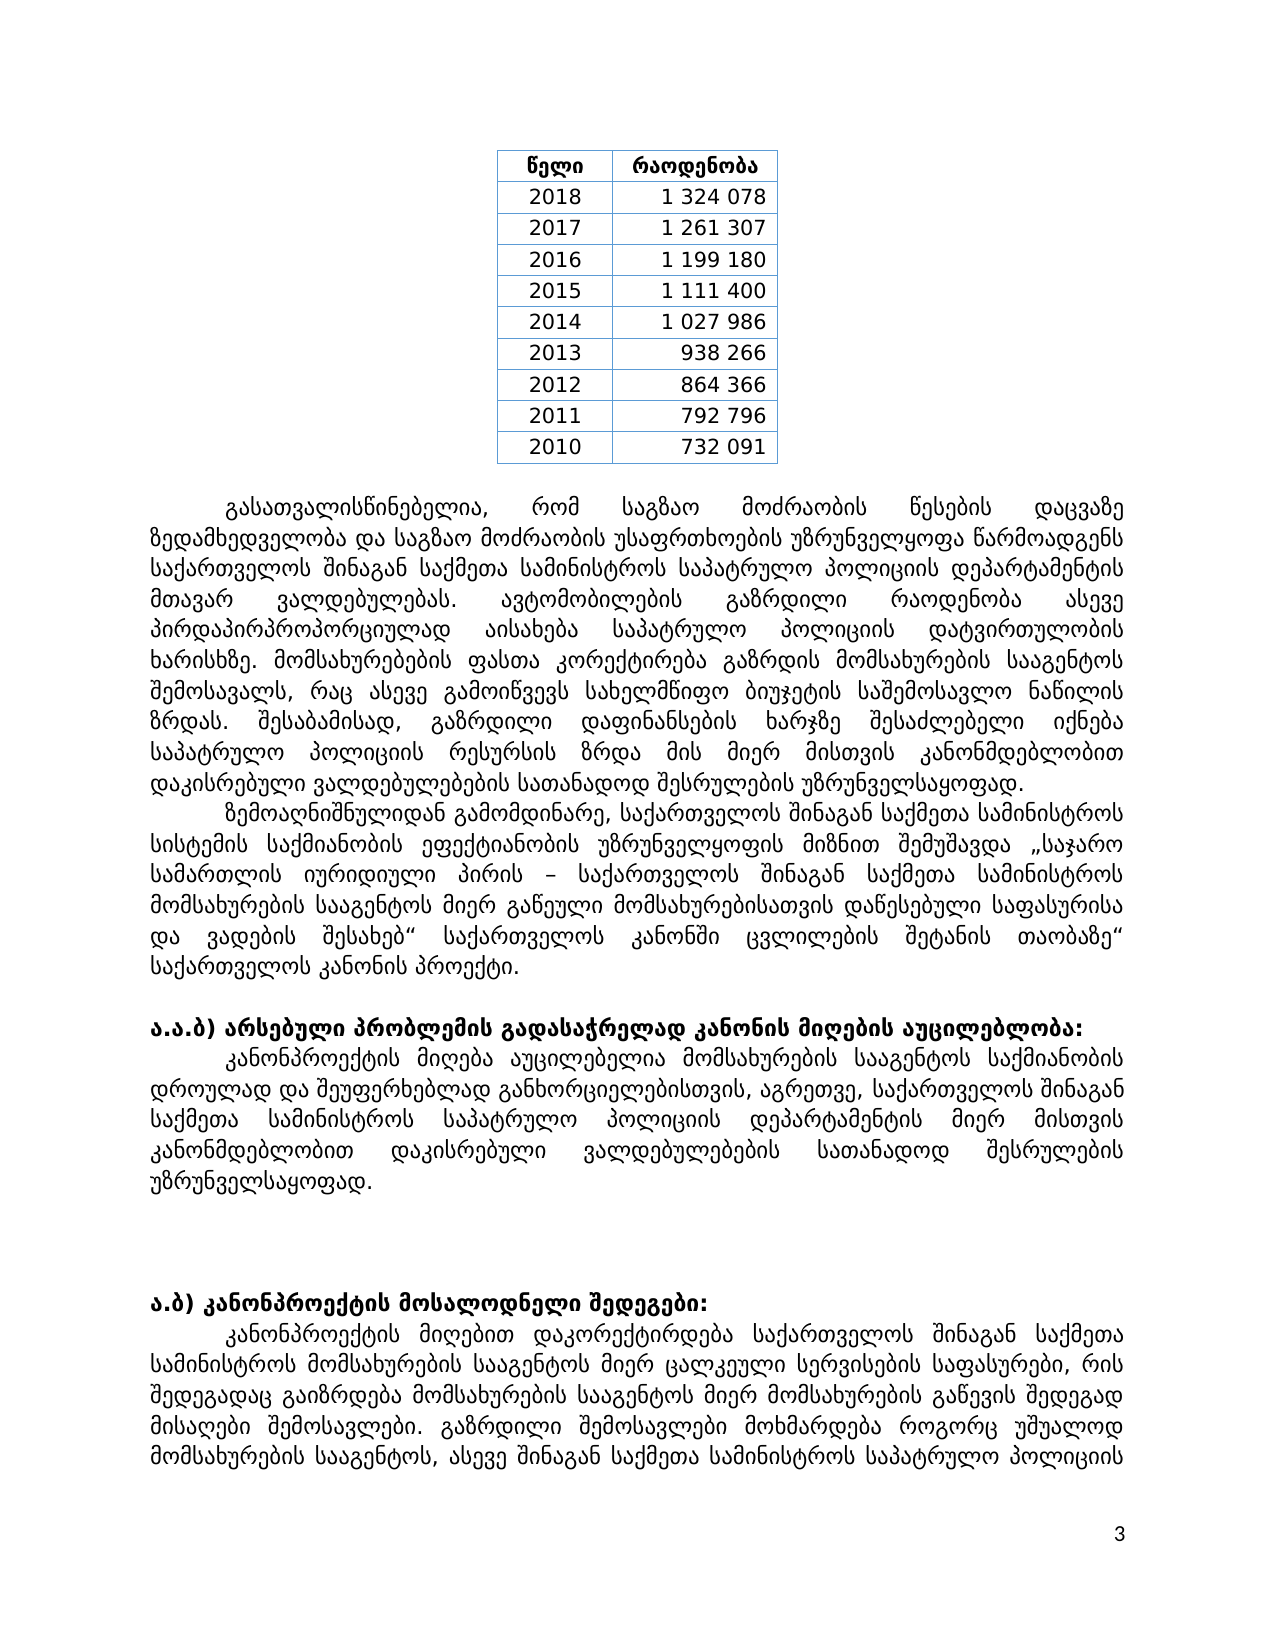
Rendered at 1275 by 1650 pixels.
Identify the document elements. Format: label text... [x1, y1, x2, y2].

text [150, 1321, 1125, 1470]
table_cell 1 111 400 [613, 276, 777, 306]
table_cell 2018 [498, 182, 612, 212]
table_cell 1 027 986 [613, 307, 777, 337]
table_cell 1 324 078 [613, 182, 777, 212]
table_cell 792 796 [613, 401, 777, 431]
text გასათვალისწინებელია, რომ საგზაო მოძრაობის წესების დაცვაზე ზედამხედველობა და საგზაო მოძრაობის უსაფრთხოების უზრუნველყოფა წარმოადგენს საქართველოს შინაგან საქმეთა სამინისტროს საპატრულო პოლიციის დეპარტამენტის მთავარ ვალდებულებას. ავტომობილების გაზრდილი რაოდენობა ასევე პირდაპირპროპორციულად აისახება საპატრულო პოლიციის დატვირთულობის ხარისხზე. მომსახურებების ფასთა კორექტირება გაზრდის მომსახურების სააგენტოს შემოსავალს, რაც ასევე გამოიწვევს სახელმწიფო ბიუჯეტის საშემოსავლო ნაწილის ზრდას. შესაბამისად, გაზრდილი დაფინანსების ხარჯზე შესაძლებელი იქნება საპატრულო პოლიციის რესურსის ზრდა მის მიერ მისთვის კანონმდებლობით დაკისრებული ვალდებულებების სათანადოდ შესრულების უზრუნველსაყოფად. [150, 494, 1125, 796]
table_header რაოდენობა [613, 151, 777, 181]
table_cell 938 266 [613, 339, 777, 369]
text კანონპროექტის მიღება აუცილებელია მომსახურების სააგენტოს საქმიანობის დროულად და შეუფერხებლად განხორციელებისთვის, აგრეთვე, საქართველოს შინაგან საქმეთა სამინისტროს საპატრულო პოლიციის დეპარტამენტის მიერ მისთვის კანონმდებლობით დაკისრებული ვალდებულებების სათანადოდ შესრულების უზრუნველსაყოფად. [150, 1045, 1125, 1194]
table_cell 2010 [498, 432, 612, 462]
table_cell 864 366 [613, 370, 777, 400]
text ზემოაღნიშნულიდან გამომდინარე, საქართველოს შინაგან საქმეთა სამინისტროს სისტემის საქმიანობის ეფექტიანობის უზრუნველყოფის მიზნით შემუშავდა „საჯარო სამართლის იურიდიული პირის – საქართველოს შინაგან საქმეთა სამინისტროს მომსახურების სააგენტოს მიერ გაწეული მომსახურებისათვის დაწესებული საფასურისა და ვადების შესახებ“ საქართველოს კანონში ცვლილების შეტანის თაობაზე“ საქართველოს კანონის პროექტი. [150, 800, 1125, 980]
text ა.ა.ბ) არსებული პრობლემის გადასაჭრელად კანონის მიღების აუცილებლობა: [150, 1015, 1125, 1041]
table_cell 2013 [498, 339, 612, 369]
table_cell 1 199 180 [613, 245, 777, 275]
table_cell 2016 [498, 245, 612, 275]
table_cell 1 261 307 [613, 214, 777, 244]
table_cell 2015 [498, 276, 612, 306]
table_header წელი [498, 151, 612, 181]
table_cell 2011 [498, 401, 612, 431]
table_cell 2012 [498, 370, 612, 400]
table_cell 2014 [498, 307, 612, 337]
text ა.ბ) კანონპროექტის მოსალოდნელი შედეგები: [150, 1290, 1125, 1317]
table_cell 732 091 [613, 432, 777, 462]
table_cell 2017 [498, 214, 612, 244]
